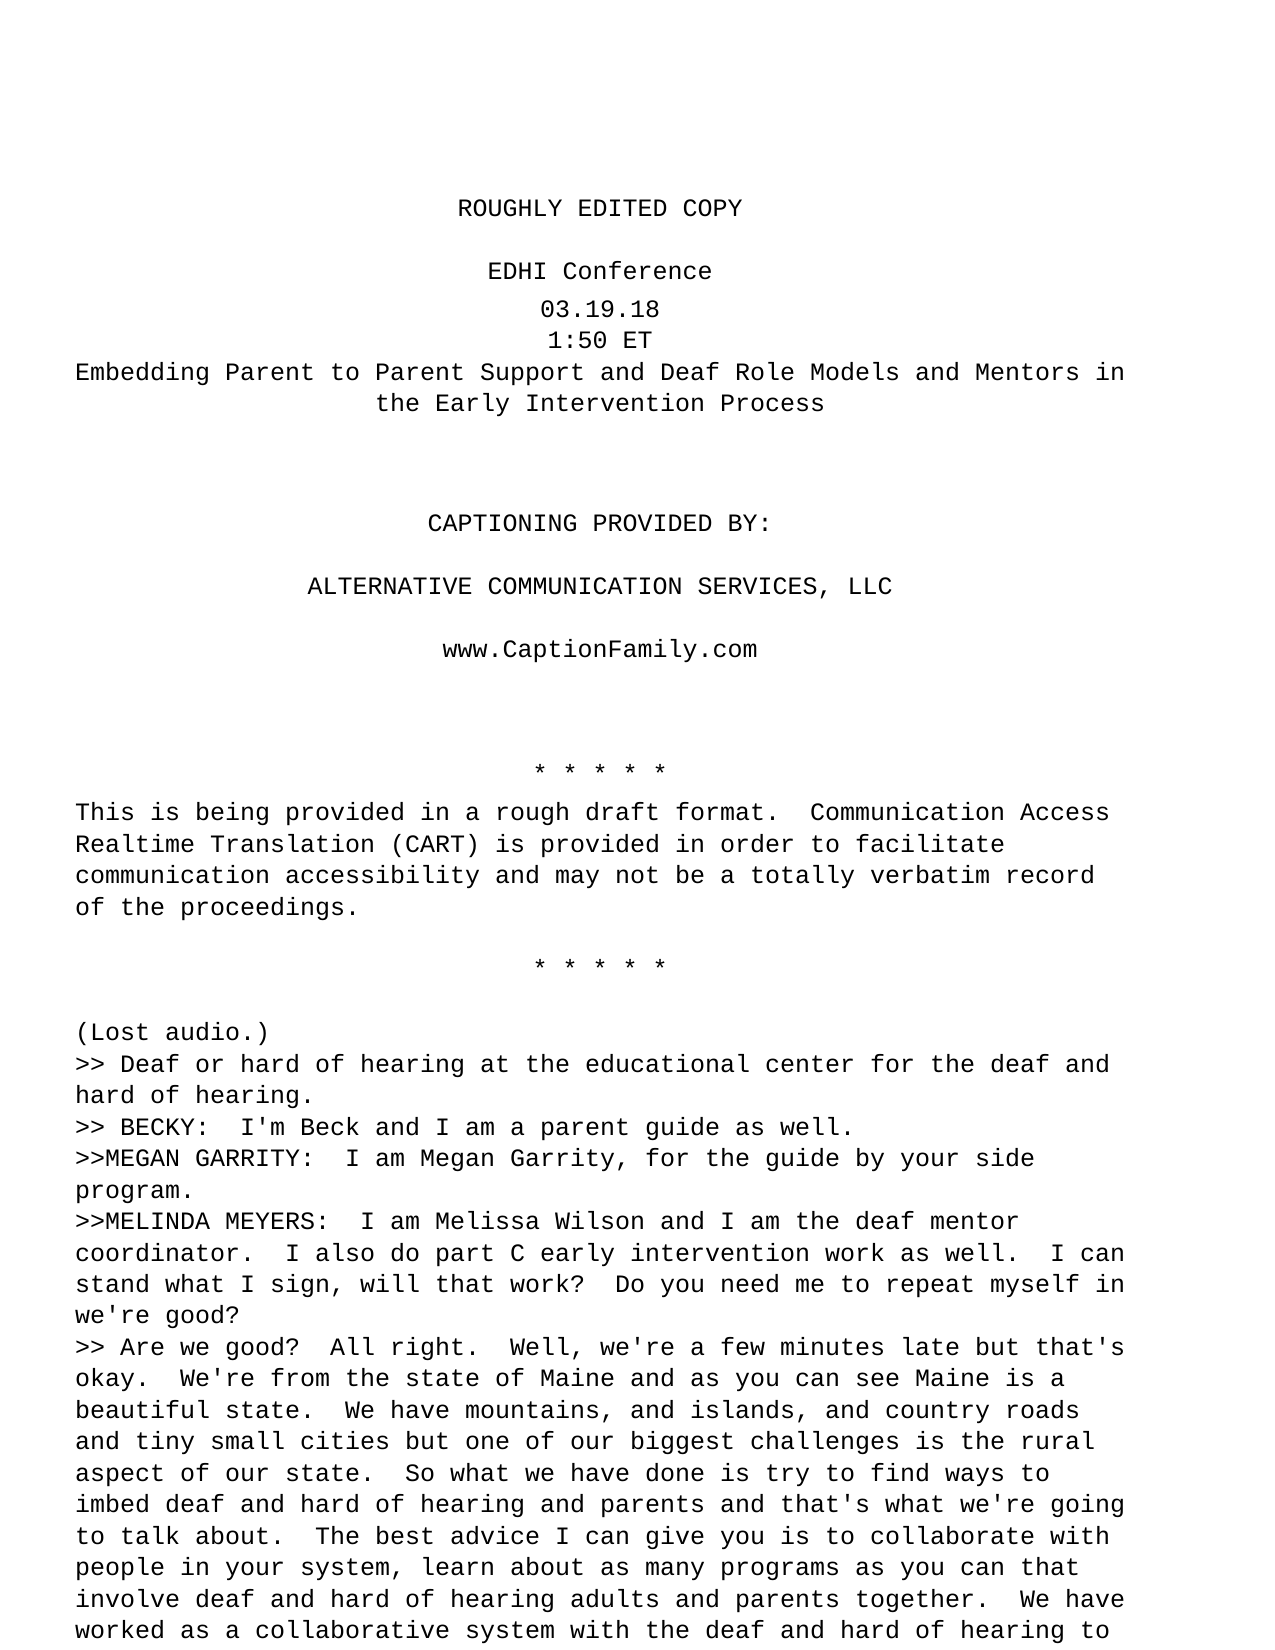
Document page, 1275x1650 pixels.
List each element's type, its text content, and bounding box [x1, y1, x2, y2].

text 1:50 ET [75, 323, 1125, 355]
text * * * * * [75, 953, 1125, 984]
text (Lost audio.) [75, 1016, 1125, 1047]
text ROUGHLY EDITED COPY [75, 166, 1125, 229]
text 03.19.18 [75, 292, 1125, 323]
text >>MEGAN GARRITY: I am Megan Garrity, for the guide by your side program. [75, 1141, 1125, 1204]
text EDHI Conference [75, 229, 1125, 292]
text >> BECKY: I'm Beck and I am a parent guide as well. [75, 1110, 1125, 1141]
text This is being provided in a rough draft format. Communication Access Realtime Translation (CART) is provided in order to facilitate communication accessibility and may not be a totally verbatim record of the proceedings. [75, 795, 1125, 921]
text Embedding Parent to Parent Support and Deaf Role Models and Mentors in the Early Intervention Process [75, 355, 1125, 418]
text CAPTIONING PROVIDED BY: [75, 481, 1125, 544]
text * * * * * [75, 732, 1125, 795]
text >>MELINDA MEYERS: I am Melissa Wilson and I am the deaf mentor coordinator. I also do part C early intervention work as well. I can stand what I sign, will that work? Do you need me to repeat myself in we're good? [75, 1204, 1125, 1330]
text >> Deaf or hard of hearing at the educational center for the deaf and hard of hearing. [75, 1047, 1125, 1110]
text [75, 1330, 1125, 1645]
text www.CaptionFamily.com [75, 607, 1125, 669]
text ALTERNATIVE COMMUNICATION SERVICES, LLC [75, 544, 1125, 607]
